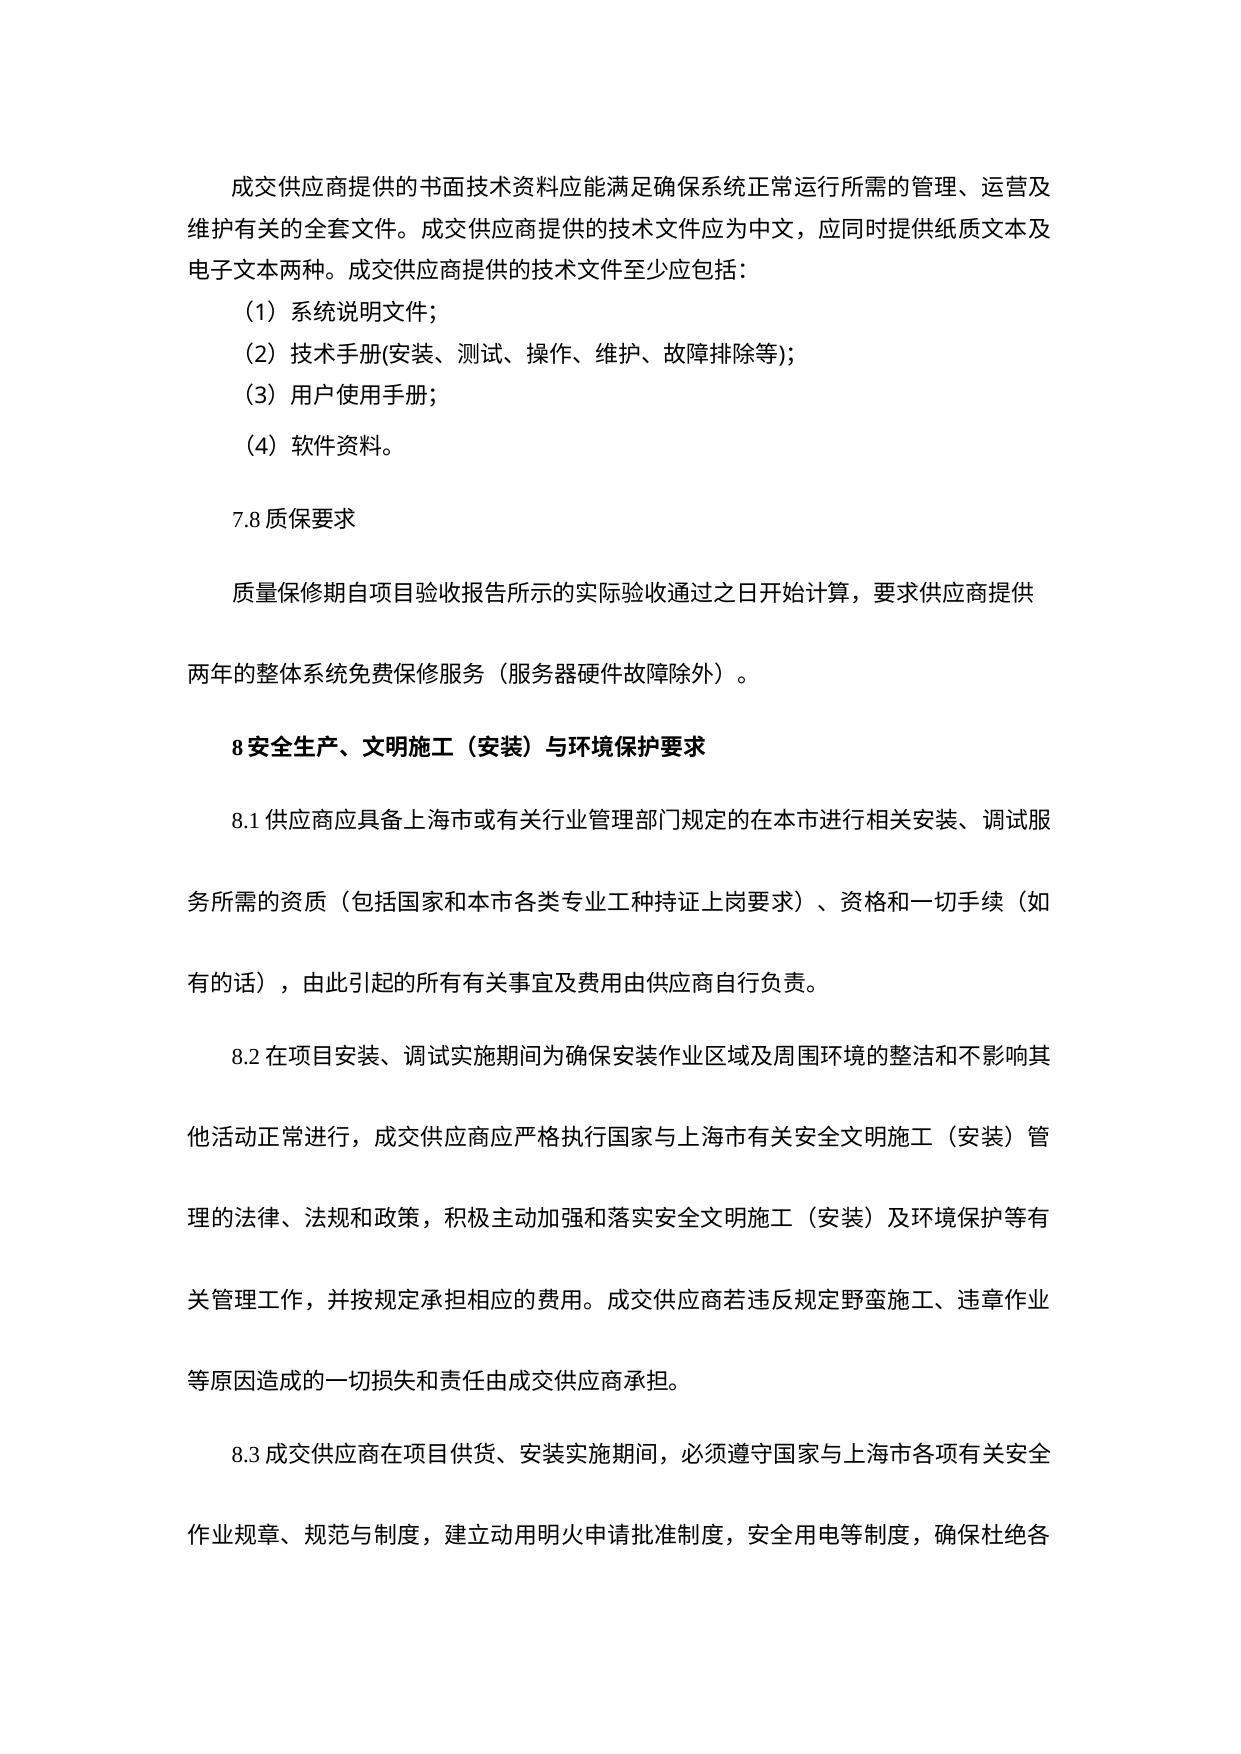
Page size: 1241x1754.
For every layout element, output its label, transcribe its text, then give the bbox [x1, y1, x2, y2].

text 质量保修期自项目验收报告所示的实际验收通过之日开始计算，要求供应商提供两年的整体系统免费保修服务（服务器硬件故障除外）。 [187, 558, 1053, 705]
text （3）用户使用手册； [187, 370, 1053, 412]
text （1）系统说明文件； [187, 287, 1053, 329]
text 7.8质保要求 [187, 485, 1053, 550]
text 8安全生产、文明施工（安装）与环境保护要求 [187, 713, 1053, 778]
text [187, 1420, 1053, 1566]
text （4）软件资料。 [187, 412, 1053, 477]
text 8.2在项目安装、调试实施期间为确保安装作业区域及周围环境的整洁和不影响其他活动正常进行，成交供应商应严格执行国家与上海市有关安全文明施工（安装）管理的法律、法规和政策，积极主动加强和落实安全文明施工（安装）及环境保护等有关管理工作，并按规定承担相应的费用。成交供应商若违反规定野蛮施工、违章作业等原因造成的一切损失和责任由成交供应商承担。 [187, 1022, 1053, 1412]
text （2）技术手册(安装、测试、操作、维护、故障排除等)； [187, 329, 1053, 370]
text 成交供应商提供的书面技术资料应能满足确保系统正常运行所需的管理、运营及维护有关的全套文件。成交供应商提供的技术文件应为中文，应同时提供纸质文本及电子文本两种。成交供应商提供的技术文件至少应包括： [187, 162, 1053, 287]
text 8.1供应商应具备上海市或有关行业管理部门规定的在本市进行相关安装、调试服务所需的资质（包括国家和本市各类专业工种持证上岗要求）、资格和一切手续（如有的话），由此引起的所有有关事宜及费用由供应商自行负责。 [187, 786, 1053, 1014]
